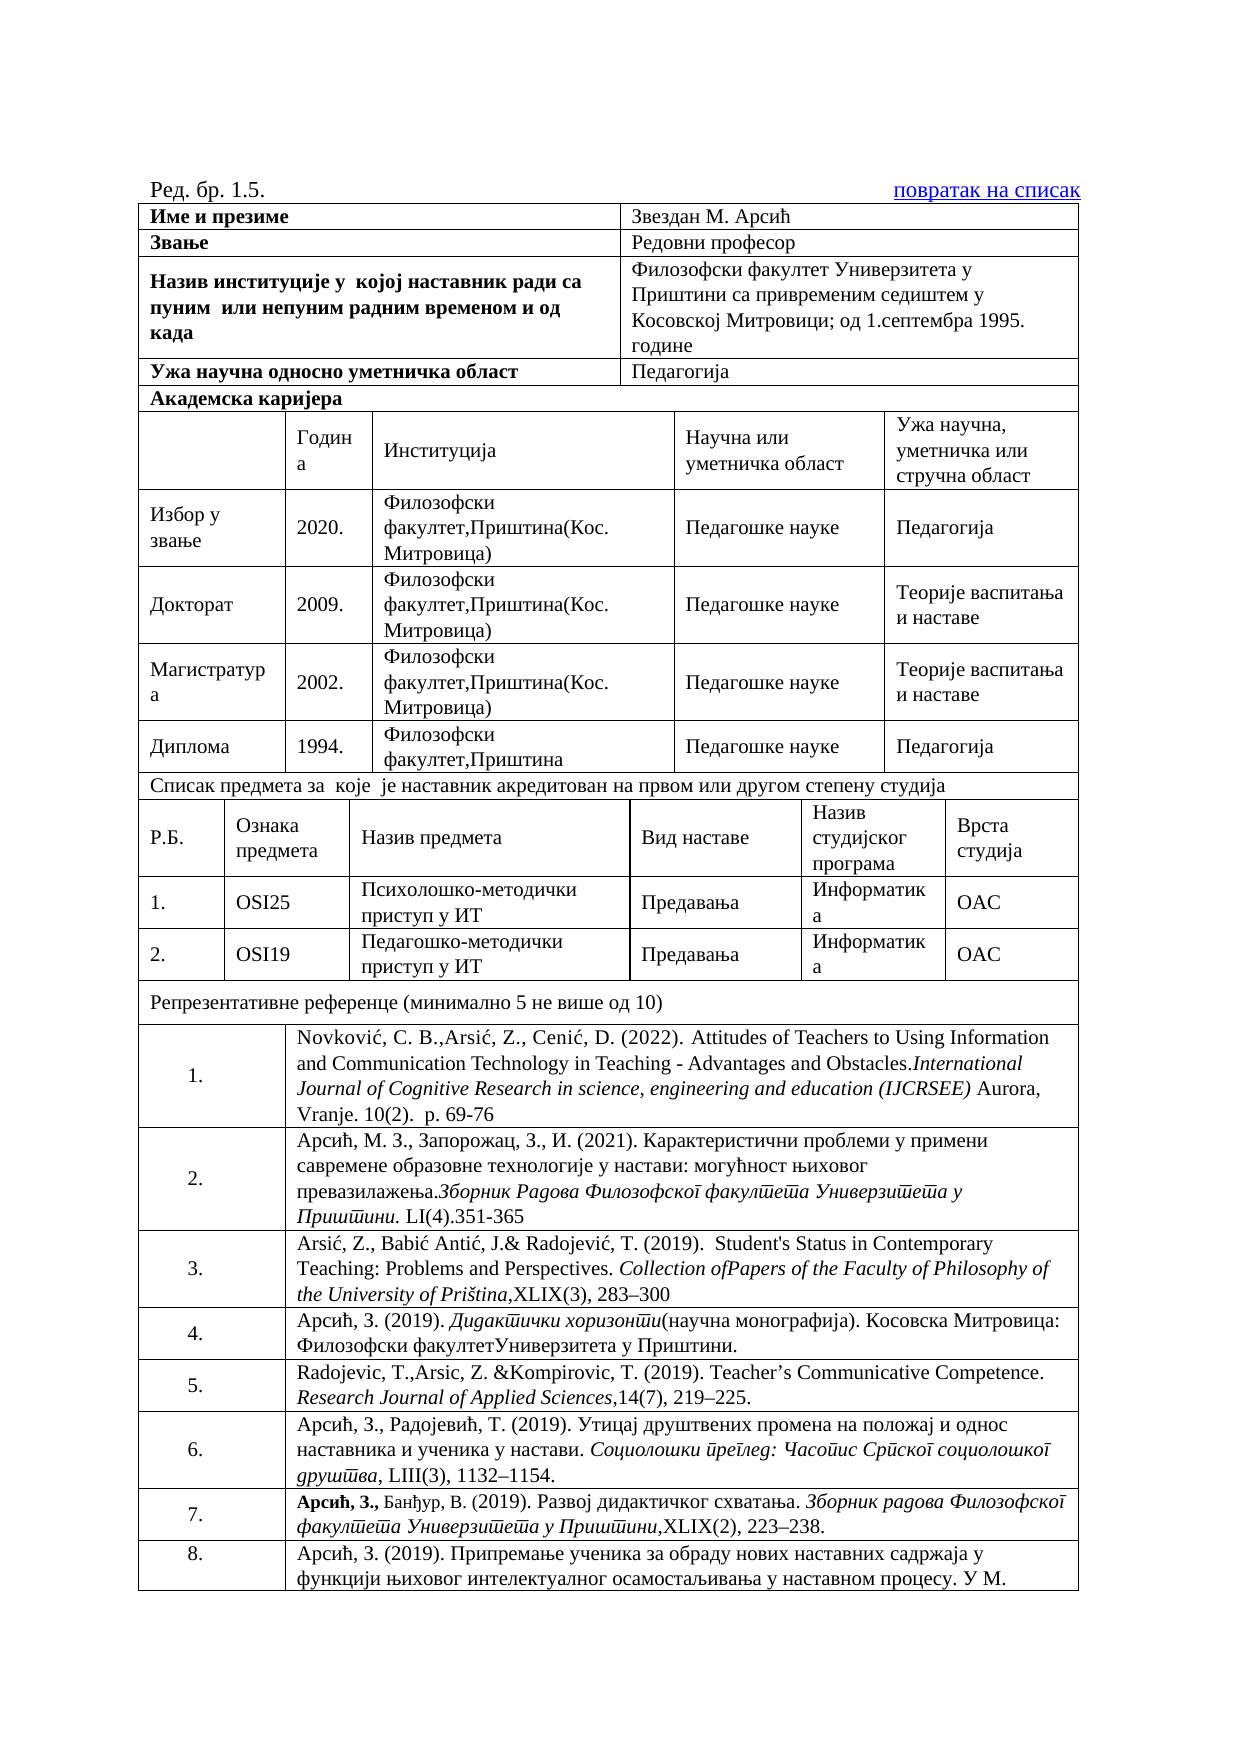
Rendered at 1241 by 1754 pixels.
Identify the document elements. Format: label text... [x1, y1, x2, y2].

table_cell Звање [139, 230, 620, 256]
table_cell Арсић, З. (2019). Дидактички хоризонти(научна монографија). Косовска Митровица: Филозофски факултетУниверзитета у Приштини. [286, 1308, 1078, 1359]
table_cell Вид наставе [631, 800, 801, 876]
table_cell 1994. [286, 721, 372, 772]
table_cell Филозофски факултет,Приштина(Кос. Митровица) [373, 490, 674, 566]
table_cell Психолошко-методички приступ у ИТ [350, 877, 629, 928]
table_cell Докторат [139, 567, 285, 643]
table_cell Списак предмета за које је наставник акредитован на првом или другом степену студија [139, 773, 1078, 799]
table_cell [139, 1541, 285, 1590]
table_cell Ужа научна, уметничка или стручна област [885, 412, 1078, 488]
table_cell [286, 1541, 1078, 1590]
table_cell Теорије васпитања и наставе [885, 644, 1078, 720]
table_cell Магистратура [139, 644, 285, 720]
table_cell Филозофски факултет Универзитета у Приштини са привременим седиштем у Косовској Митровици; од 1.септембра 1995. године [621, 257, 1078, 358]
table_cell Арсић, М. З., Запорожац, З., И. (2021). Карактеристични проблеми у примени савремене образовне технологије у настави: могућност њиховог превазилажења.Зборник Радова Филозофског факултета Универзитета у Приштини. LI(4).351-365 [286, 1128, 1078, 1230]
table_cell Педагошке науке [675, 490, 884, 566]
table_cell Педагошке науке [675, 567, 884, 643]
table_cell [139, 1489, 285, 1540]
table_cell Педагошке науке [675, 721, 884, 772]
table_cell Диплома [139, 721, 285, 772]
table_cell OSI25 [225, 877, 349, 928]
table_cell [139, 1231, 285, 1307]
table_cell [139, 1025, 285, 1127]
table_cell Ужа научна односно уметничка област [139, 359, 620, 385]
table_cell Предавања [631, 877, 801, 928]
table_cell Научна или уметничка област [675, 412, 884, 488]
table_header Име и презиме [139, 204, 620, 229]
table_cell 2002. [286, 644, 372, 720]
table_cell Arsić, Z., Babić Antić, J.& Radojević, T. (2019). Student's Status in Contemporary Teaching: Problems and Perspectives. Collection ofPapers of the Faculty of Philosophy of the University of Priština,XLIX(3), 283–300 [286, 1231, 1078, 1307]
table_cell Radojevic, T.,Arsic, Z. &Kompirovic, T. (2019). Teacher’s Communicative Competence. Research Journal of Applied Sciences,14(7), 219–225. [286, 1360, 1078, 1411]
table_cell [139, 1412, 285, 1488]
table_cell Информатика [802, 877, 945, 928]
table_cell Филозофски факултет,Приштина(Кос. Митровица) [373, 644, 674, 720]
table_cell Арсић, З., Банђур, В. (2019). Развој дидактичког схватања. Зборник радова Филозофског факултета Универзитета у Приштини,XLIX(2), 223–238. [286, 1489, 1078, 1540]
text Ред. бр. 1.5. повратак на списак [150, 176, 1090, 203]
table_cell Репрезентативне референце (минимално 5 не више од 10) [139, 981, 1078, 1024]
table_cell [139, 412, 285, 488]
table_cell Педагогија [885, 721, 1078, 772]
table_cell 2009. [286, 567, 372, 643]
table_cell Академска каријера [139, 386, 1078, 411]
table_cell 2020. [286, 490, 372, 566]
table_cell Р.Б. [139, 800, 224, 876]
table_cell Година [286, 412, 372, 488]
table_cell Врста студија [946, 800, 1078, 876]
table_cell Теорије васпитања и наставе [885, 567, 1078, 643]
table_cell Избор у звање [139, 490, 285, 566]
table_cell Ознака предмета [225, 800, 349, 876]
table_cell Информатика [802, 929, 945, 980]
table_cell Педагошке науке [675, 644, 884, 720]
table_cell Филозофски факултет,Приштина(Кос. Митровица) [373, 567, 674, 643]
table_cell Педагогија [621, 359, 1078, 385]
table_cell ОАС [946, 929, 1078, 980]
table_cell [139, 1308, 285, 1359]
table_cell Филозофски факултет,Приштина [373, 721, 674, 772]
table_cell Назив предмета [350, 800, 629, 876]
table_cell OSI19 [225, 929, 349, 980]
table_cell Педагошко-методички приступ у ИТ [350, 929, 629, 980]
table_cell Институција [373, 412, 674, 488]
table_cell [139, 1128, 285, 1230]
table_cell Редовни професор [621, 230, 1078, 256]
table_cell Предавања [631, 929, 801, 980]
table_cell Назив студијског програма [802, 800, 945, 876]
table_cell Назив институције у којој наставник ради са пуним или непуним радним временом и од када [139, 257, 620, 358]
table_cell Novković, C. B.,Arsić, Z., Cenić, D. (2022). Attitudes of Teachers to Using Information and Communication Technology in Teaching - Advantages and Obstacles.International Journal of Cognitive Research in science, engineering and education (IJCRSEE) Aurora, Vranje. 10(2). p. 69-76 [286, 1025, 1078, 1127]
table_cell 2. [139, 929, 224, 980]
table_cell ОАС [946, 877, 1078, 928]
table_cell Арсић, З., Радојевић, Т. (2019). Утицај друштвених промена на положај и однос наставника и ученика у настави. Социолошки преглед: Часопис Српског социолошког друштва, LIII(3), 1132–1154. [286, 1412, 1078, 1488]
table_cell Педагогија [885, 490, 1078, 566]
table_cell [139, 1360, 285, 1411]
table_header Звездан М. Арсић [621, 204, 1078, 229]
table_cell 1. [139, 877, 224, 928]
